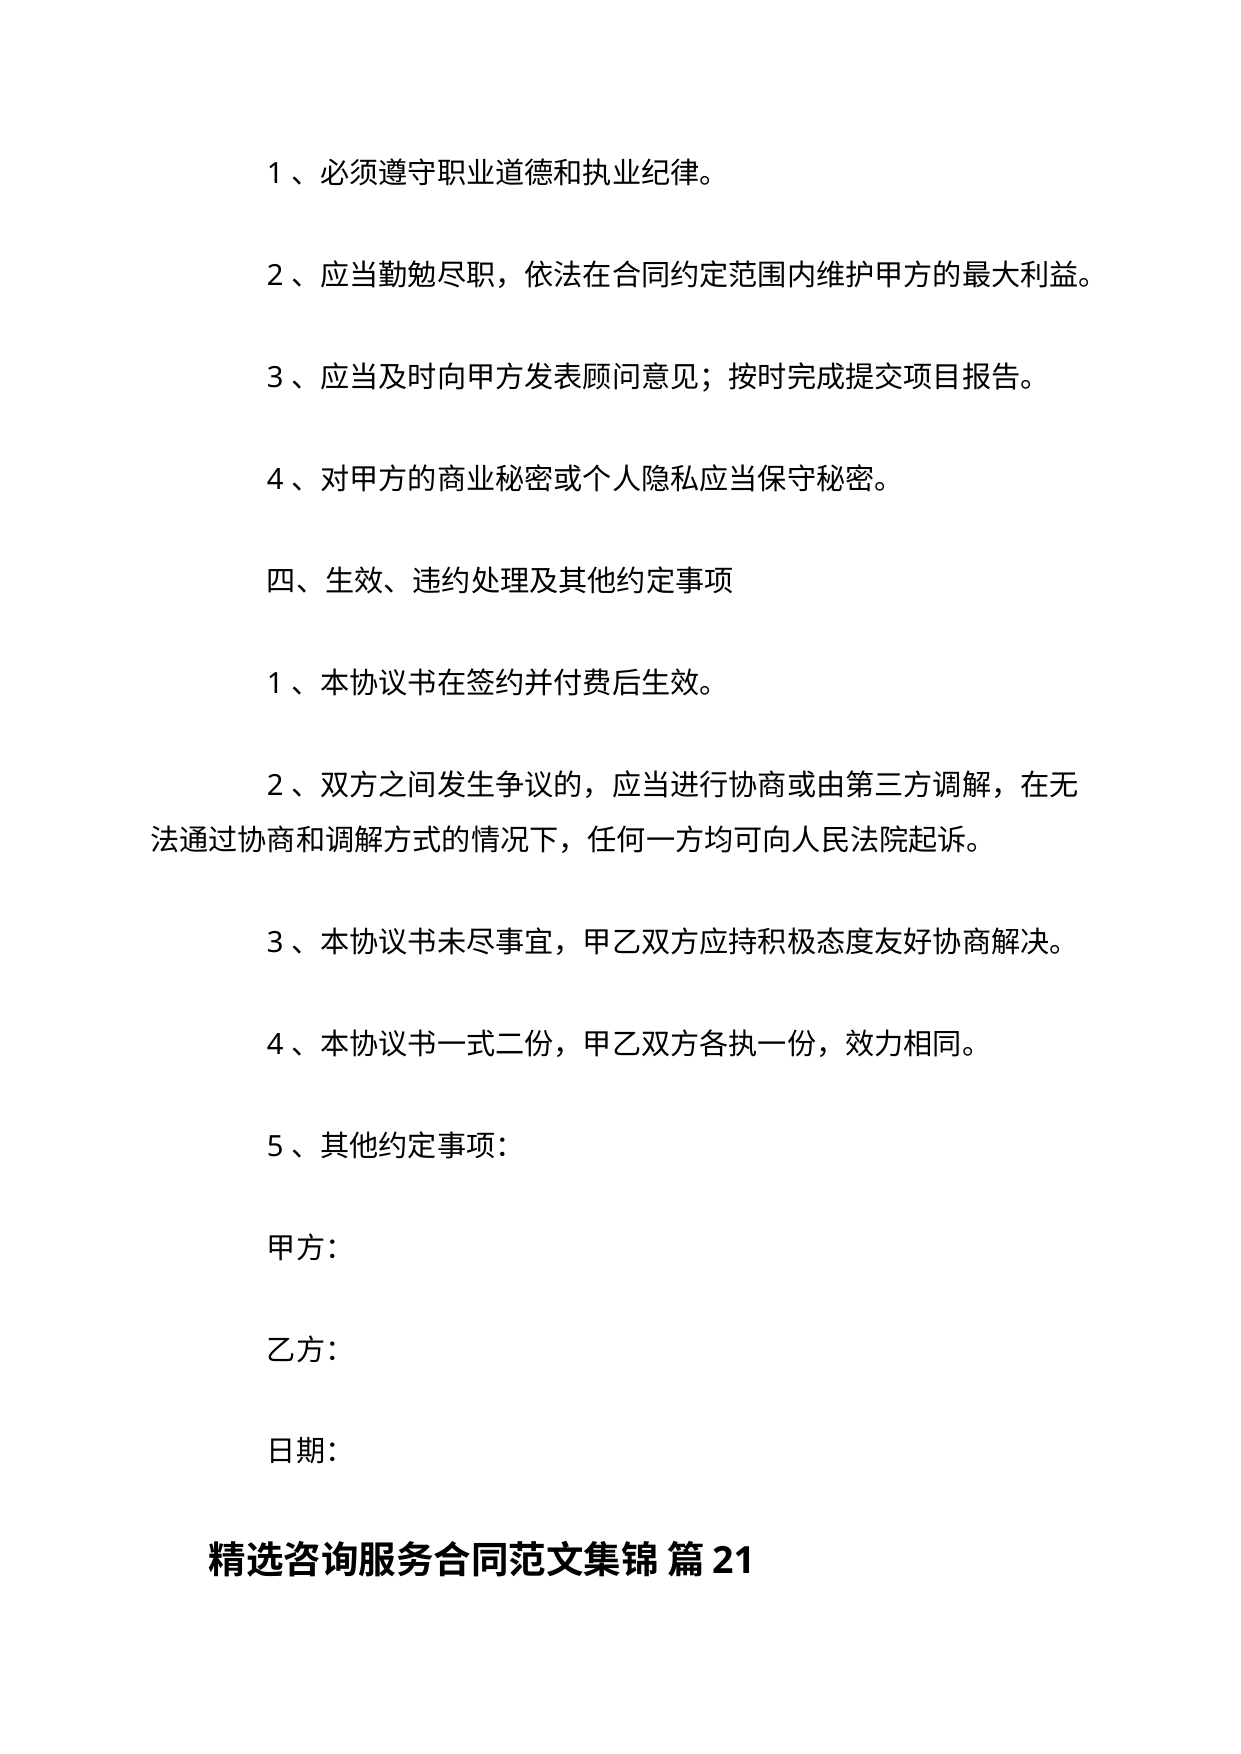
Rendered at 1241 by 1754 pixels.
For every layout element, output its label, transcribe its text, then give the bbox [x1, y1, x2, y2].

text 2 、双方之间发生争议的，应当进行协商或由第三方调解，在无法通过协商和调解方式的情况下，任何一方均可向人民法院起诉。 [150, 762, 1090, 859]
text 2 、应当勤勉尽职，依法在合同约定范围内维护甲方的最大利益。 [150, 252, 1090, 294]
text 乙方： [150, 1326, 1090, 1368]
text 精选咨询服务合同范文集锦 篇21 [150, 1530, 1090, 1584]
text 4 、对甲方的商业秘密或个人隐私应当保守秘密。 [150, 456, 1090, 498]
text 4 、本协议书一式二份，甲乙双方各执一份，效力相同。 [150, 1020, 1090, 1063]
text 3 、本协议书未尽事宜，甲乙双方应持积极态度友好协商解决。 [150, 918, 1090, 961]
text 四、生效、违约处理及其他约定事项 [150, 558, 1090, 600]
text 3 、应当及时向甲方发表顾问意见；按时完成提交项目报告。 [150, 354, 1090, 396]
text 日期： [150, 1428, 1090, 1470]
text 5 、其他约定事项： [150, 1122, 1090, 1165]
text 甲方： [150, 1224, 1090, 1267]
text 1 、必须遵守职业道德和执业纪律。 [150, 150, 1090, 192]
text 1 、本协议书在签约并付费后生效。 [150, 660, 1090, 702]
